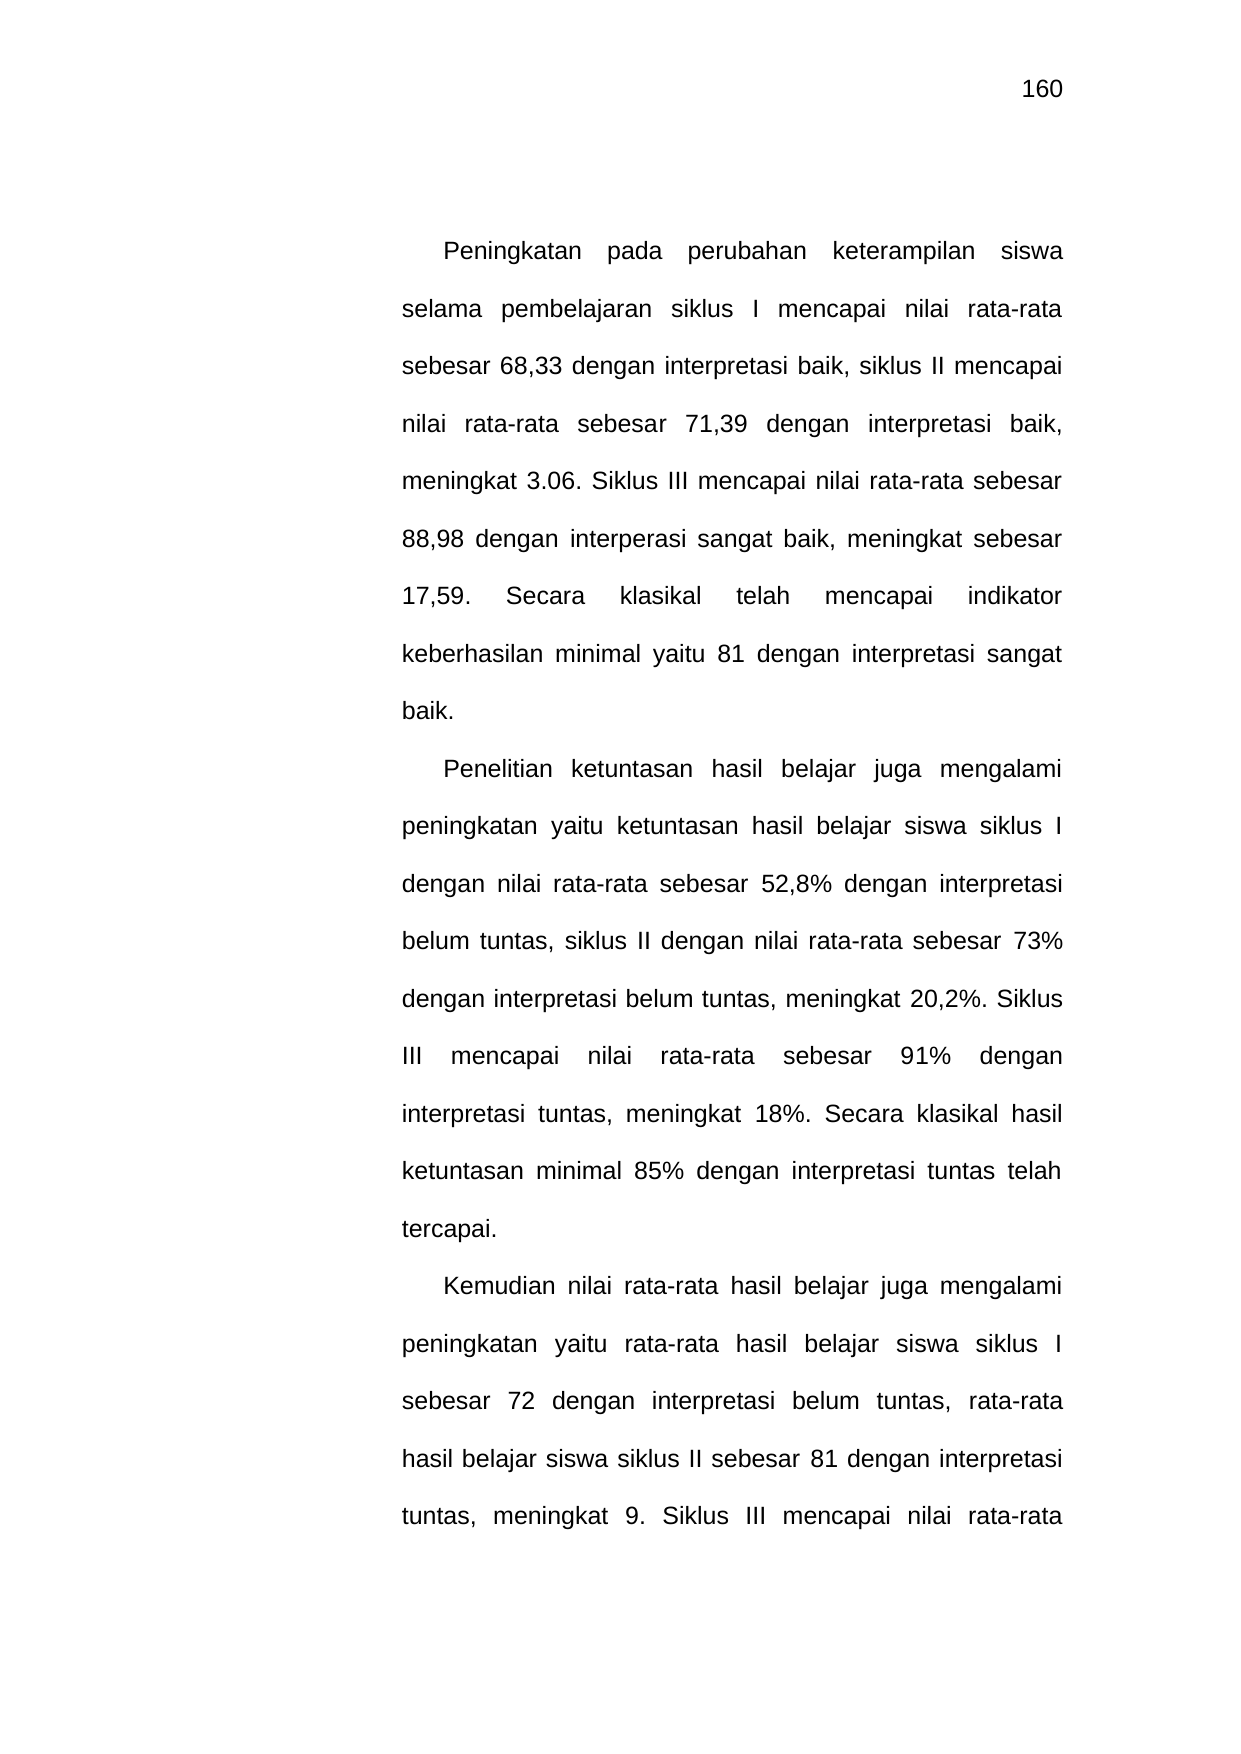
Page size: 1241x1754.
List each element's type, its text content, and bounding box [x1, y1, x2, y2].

list Peningkatan pada perubahan keterampilan siswa selama pembelajaran siklus I mencapai nilai rata-rata sebesar 68,33 dengan interpretasi baik, siklus II mencapai nilai rata-rata sebesar 71,39 dengan interpretasi baik, meningkat 3.06. Siklus III mencapai nilai rata-rata sebesar 88,98 dengan interperasi sangat baik, meningkat sebesar 17,59. Secara klasikal telah mencapai indikator keberhasilan minimal yaitu 81 dengan interpretasi sangat baik. [402, 236, 1063, 725]
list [402, 1271, 1063, 1530]
list Penelitian ketuntasan hasil belajar juga mengalami peningkatan yaitu ketuntasan hasil belajar siswa siklus I dengan nilai rata-rata sebesar 52,8% dengan interpretasi belum tuntas, siklus II dengan nilai rata-rata sebesar 73% dengan interpretasi belum tuntas, meningkat 20,2%. Siklus III mencapai nilai rata-rata sebesar 91% dengan interpretasi tuntas, meningkat 18%. Secara klasikal hasil ketuntasan minimal 85% dengan interpretasi tuntas telah tercapai. [402, 754, 1063, 1242]
